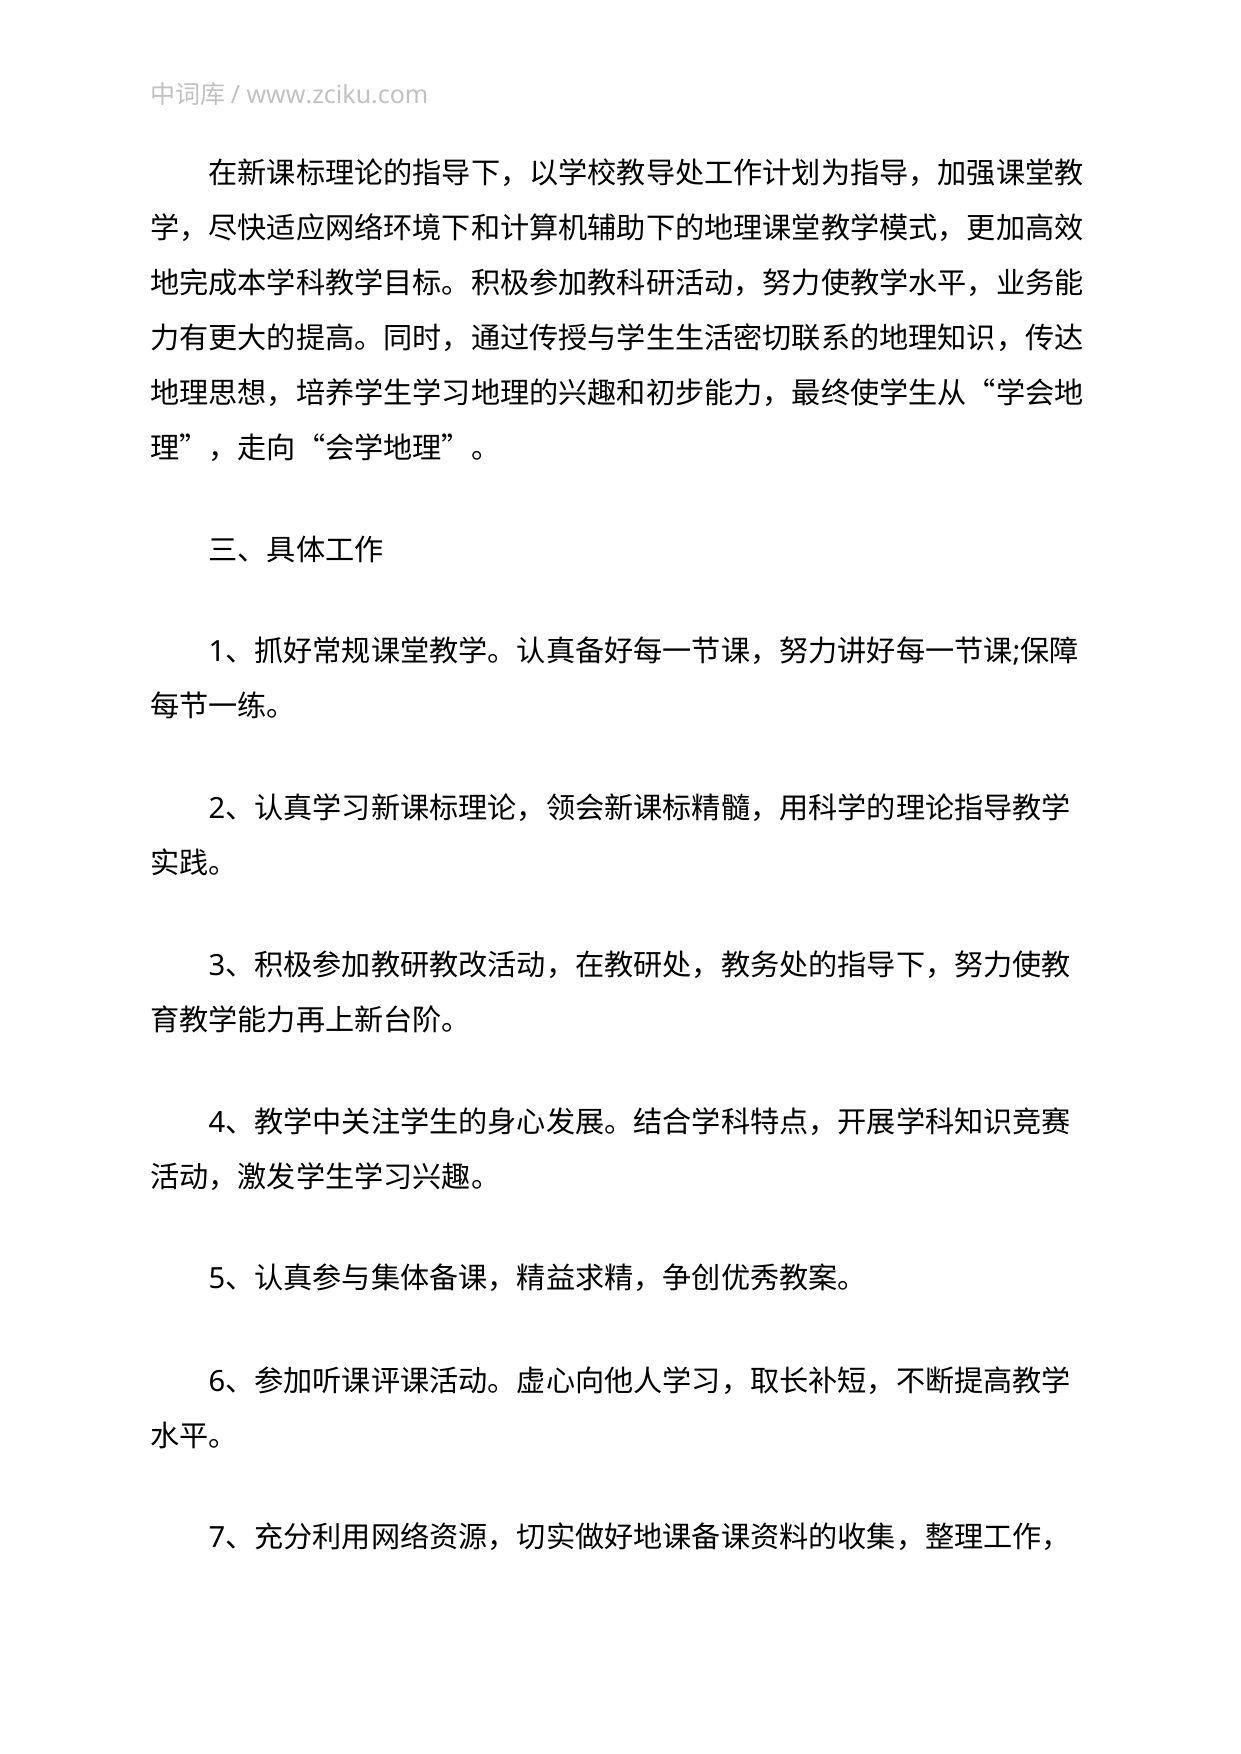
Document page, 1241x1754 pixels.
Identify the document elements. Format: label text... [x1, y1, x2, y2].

text 3、积极参加教研教改活动，在教研处，教务处的指导下，努力使教育教学能力再上新台阶。 [150, 942, 1090, 1039]
text 在新课标理论的指导下，以学校教导处工作计划为指导，加强课堂教学，尽快适应网络环境下和计算机辅助下的地理课堂教学模式，更加高效地完成本学科教学目标。积极参加教科研活动，努力使教学水平，业务能力有更大的提高。同时，通过传授与学生生活密切联系的地理知识，传达地理思想，培养学生学习地理的兴趣和初步能力，最终使学生从“学会地理”，走向“会学地理”。 [150, 150, 1090, 467]
text 6、参加听课评课活动。虚心向他人学习，取长补短，不断提高教学水平。 [150, 1357, 1090, 1454]
text 三、具体工作 [150, 526, 1090, 568]
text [150, 1514, 1090, 1556]
text 2、认真学习新课标理论，领会新课标精髓，用科学的理论指导教学实践。 [150, 785, 1090, 882]
text 5、认真参与集体备课，精益求精，争创优秀教案。 [150, 1255, 1090, 1297]
text 4、教学中关注学生的身心发展。结合学科特点，开展学科知识竞赛活动，激发学生学习兴趣。 [150, 1098, 1090, 1196]
text 1、抓好常规课堂教学。认真备好每一节课，努力讲好每一节课;保障每节一练。 [150, 628, 1090, 725]
